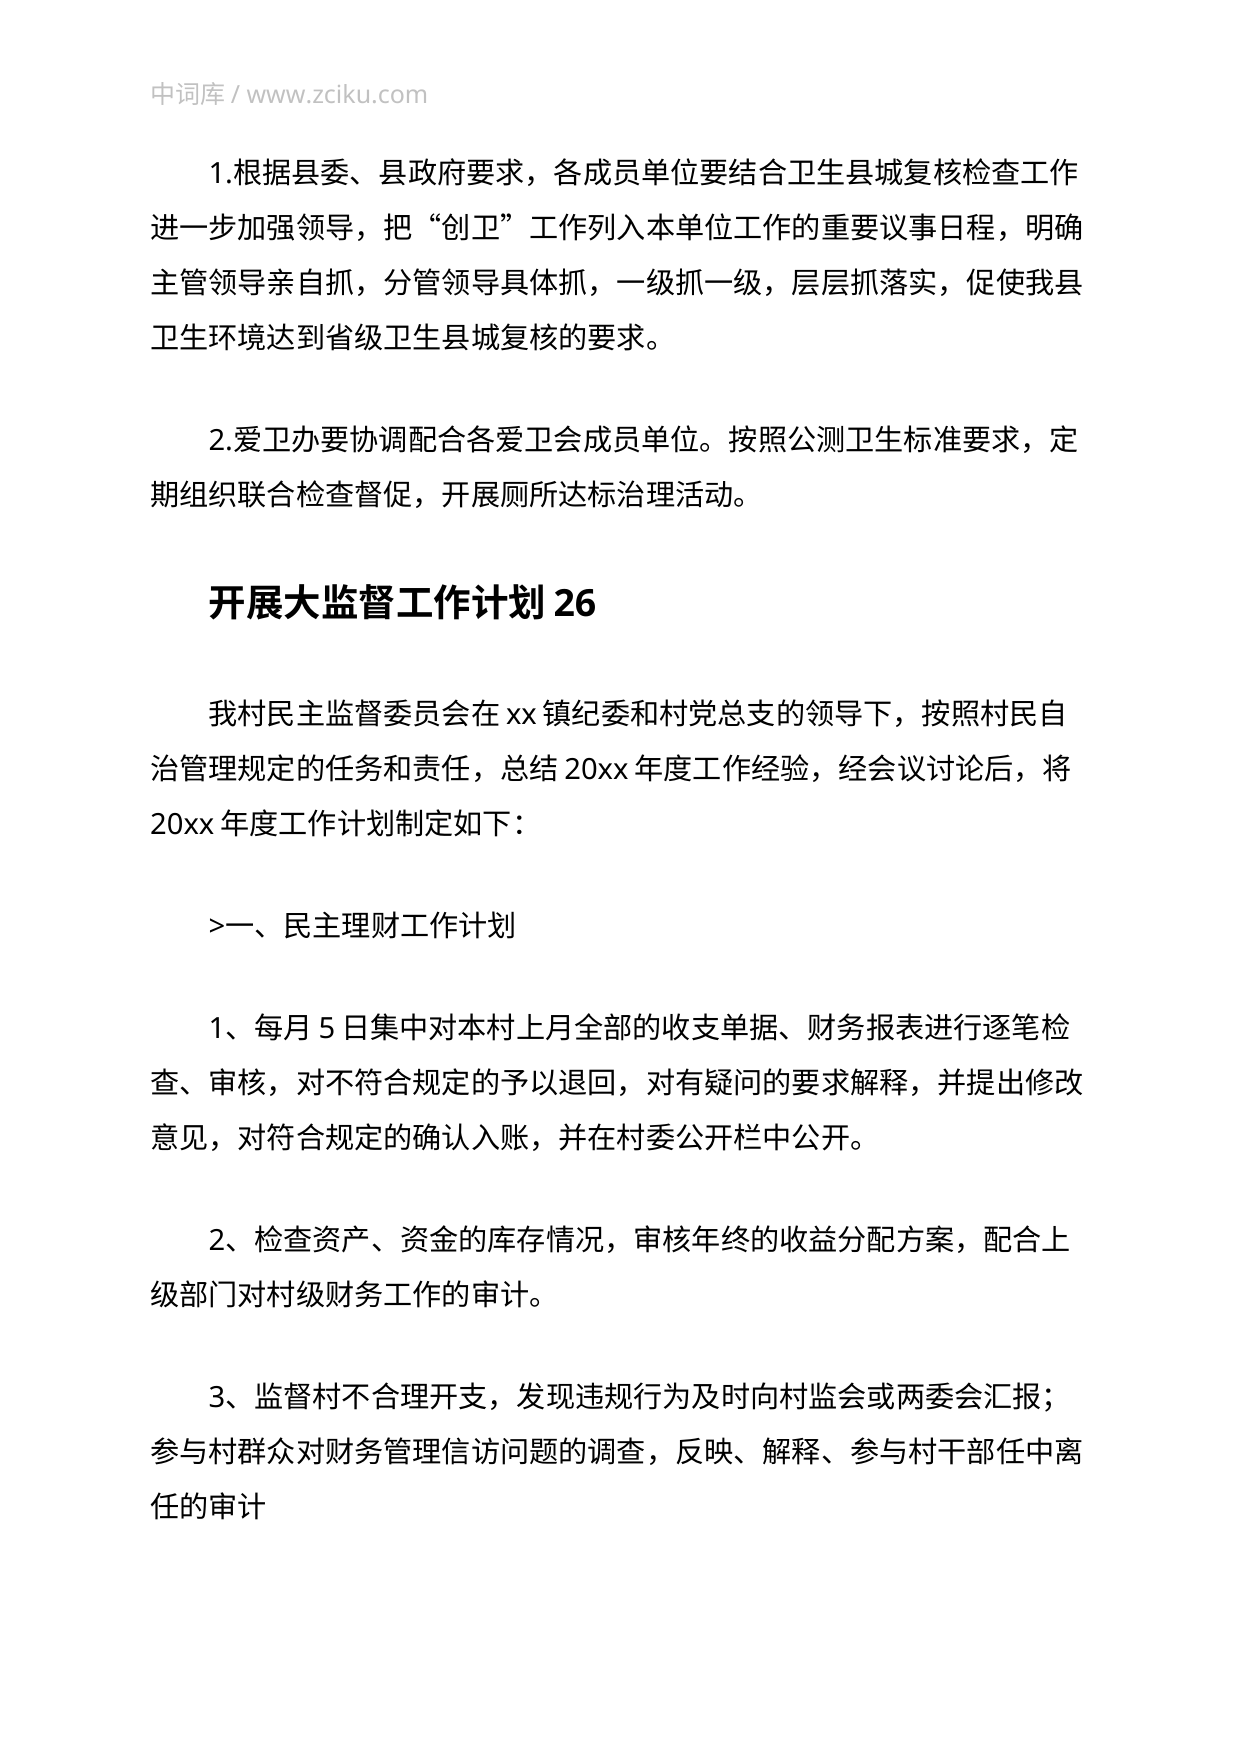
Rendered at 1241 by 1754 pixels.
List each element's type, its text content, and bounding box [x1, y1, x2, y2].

text 开展大监督工作计划26 [150, 573, 1090, 628]
text 1.根据县委、县政府要求，各成员单位要结合卫生县城复核检查工作进一步加强领导，把“创卫”工作列入本单位工作的重要议事日程，明确主管领导亲自抓，分管领导具体抓，一级抓一级，层层抓落实，促使我县卫生环境达到省级卫生县城复核的要求。 [150, 150, 1090, 357]
text 2.爱卫办要协调配合各爱卫会成员单位。按照公测卫生标准要求，定期组织联合检查督促，开展厕所达标治理活动。 [150, 417, 1090, 514]
text 2、检查资产、资金的库存情况，审核年终的收益分配方案，配合上级部门对村级财务工作的审计。 [150, 1217, 1090, 1314]
text 我村民主监督委员会在xx镇纪委和村党总支的领导下，按照村民自治管理规定的任务和责任，总结20xx年度工作经验，经会议讨论后，将20xx年度工作计划制定如下： [150, 691, 1090, 843]
text 3、监督村不合理开支，发现违规行为及时向村监会或两委会汇报；参与村群众对财务管理信访问题的调查，反映、解释、参与村干部任中离任的审计 [150, 1373, 1090, 1526]
text 1、每月5日集中对本村上月全部的收支单据、财务报表进行逐笔检查、审核，对不符合规定的予以退回，对有疑问的要求解释，并提出修改意见，对符合规定的确认入账，并在村委公开栏中公开。 [150, 1005, 1090, 1157]
text >一、民主理财工作计划 [150, 903, 1090, 945]
